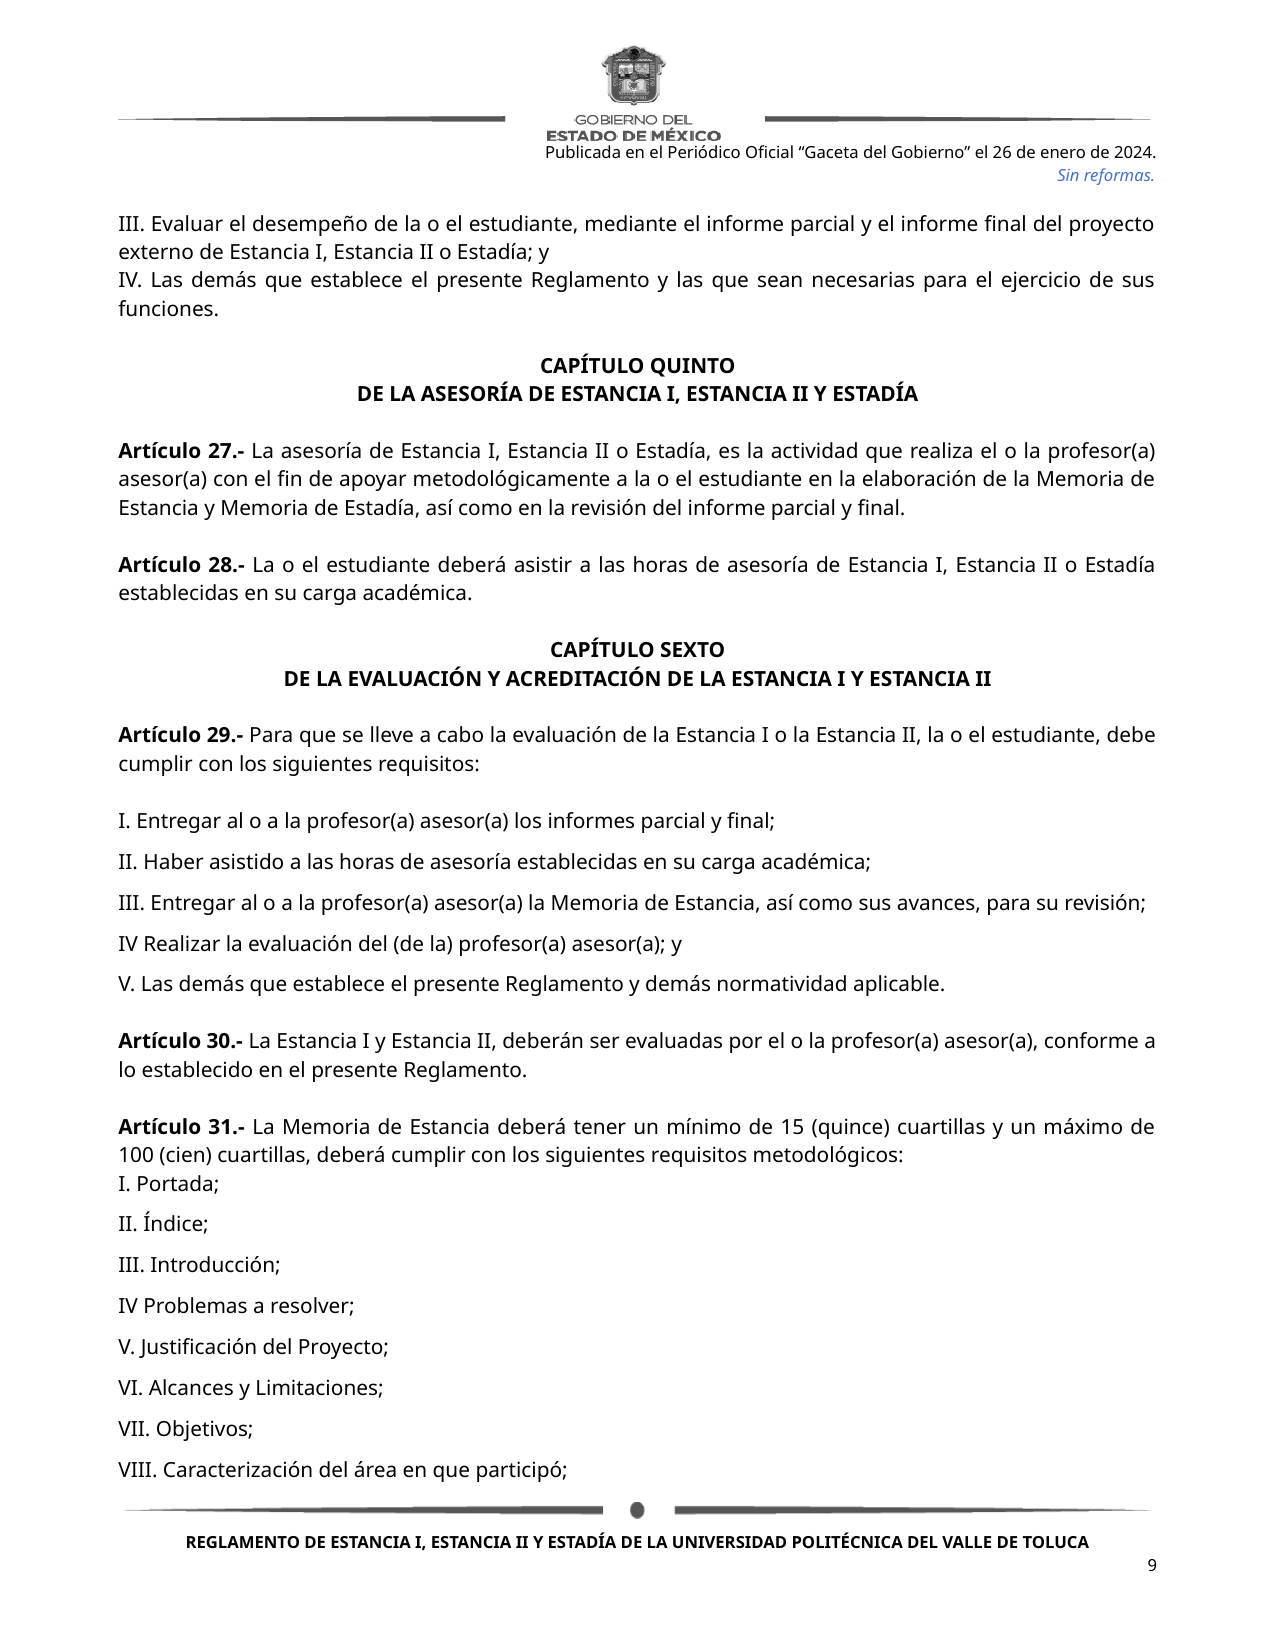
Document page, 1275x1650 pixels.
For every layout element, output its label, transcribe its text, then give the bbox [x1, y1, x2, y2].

text III. Introducción; [118, 1251, 1157, 1279]
text DE LA ASESORÍA DE ESTANCIA I, ESTANCIA II Y ESTADÍA [118, 379, 1157, 408]
text I. Portada; [118, 1169, 1157, 1197]
text IV. Las demás que establece el presente Reglamento y las que sean necesarias para el ejercicio de sus funciones. [118, 266, 1157, 322]
text VI. Alcances y Limitaciones; [118, 1373, 1157, 1402]
text II. Haber asistido a las horas de asesoría establecidas en su carga académica; [118, 847, 1157, 875]
text V. Justificación del Proyecto; [118, 1332, 1157, 1361]
text DE LA EVALUACIÓN Y ACREDITACIÓN DE LA ESTANCIA I Y ESTANCIA II [118, 664, 1157, 692]
text III. Evaluar el desempeño de la o el estudiante, mediante el informe parcial y el informe final del proyecto externo de Estancia I, Estancia II o Estadía; y [118, 209, 1157, 266]
text CAPÍTULO QUINTO [118, 351, 1157, 379]
text Artículo 31.- La Memoria de Estancia deberá tener un mínimo de 15 (quince) cuartillas y un máximo de 100 (cien) cuartillas, deberá cumplir con los siguientes requisitos metodológicos: [118, 1112, 1157, 1169]
text Artículo 30.- La Estancia I y Estancia II, deberán ser evaluadas por el o la profesor(a) asesor(a), conforme a lo establecido en el presente Reglamento. [118, 1026, 1157, 1083]
text I. Entregar al o a la profesor(a) asesor(a) los informes parcial y final; [118, 806, 1157, 834]
text Artículo 29.- Para que se lleve a cabo la evaluación de la Estancia I o la Estancia II, la o el estudiante, debe cumplir con los siguientes requisitos: [118, 721, 1157, 777]
text VII. Objetivos; [118, 1414, 1157, 1443]
text CAPÍTULO SEXTO [118, 635, 1157, 664]
text IV Realizar la evaluación del (de la) profesor(a) asesor(a); y [118, 929, 1157, 957]
text III. Entregar al o a la profesor(a) asesor(a) la Memoria de Estancia, así como sus avances, para su revisión; [118, 888, 1157, 916]
text IV Problemas a resolver; [118, 1291, 1157, 1320]
text V. Las demás que establece el presente Reglamento y demás normatividad aplicable. [118, 969, 1157, 998]
text Artículo 28.- La o el estudiante deberá asistir a las horas de asesoría de Estancia I, Estancia II o Estadía establecidas en su carga académica. [118, 550, 1157, 607]
picture [118, 44, 1151, 141]
text Artículo 27.- La asesoría de Estancia I, Estancia II o Estadía, es la actividad que realiza el o la profesor(a) asesor(a) con el fin de apoyar metodológicamente a la o el estudiante en la elaboración de la Memoria de Estancia y Memoria de Estadía, así como en la revisión del informe parcial y final. [118, 436, 1157, 521]
text VIII. Caracterización del área en que participó; [118, 1455, 1157, 1484]
picture [123, 1502, 1152, 1519]
text II. Índice; [118, 1209, 1157, 1238]
